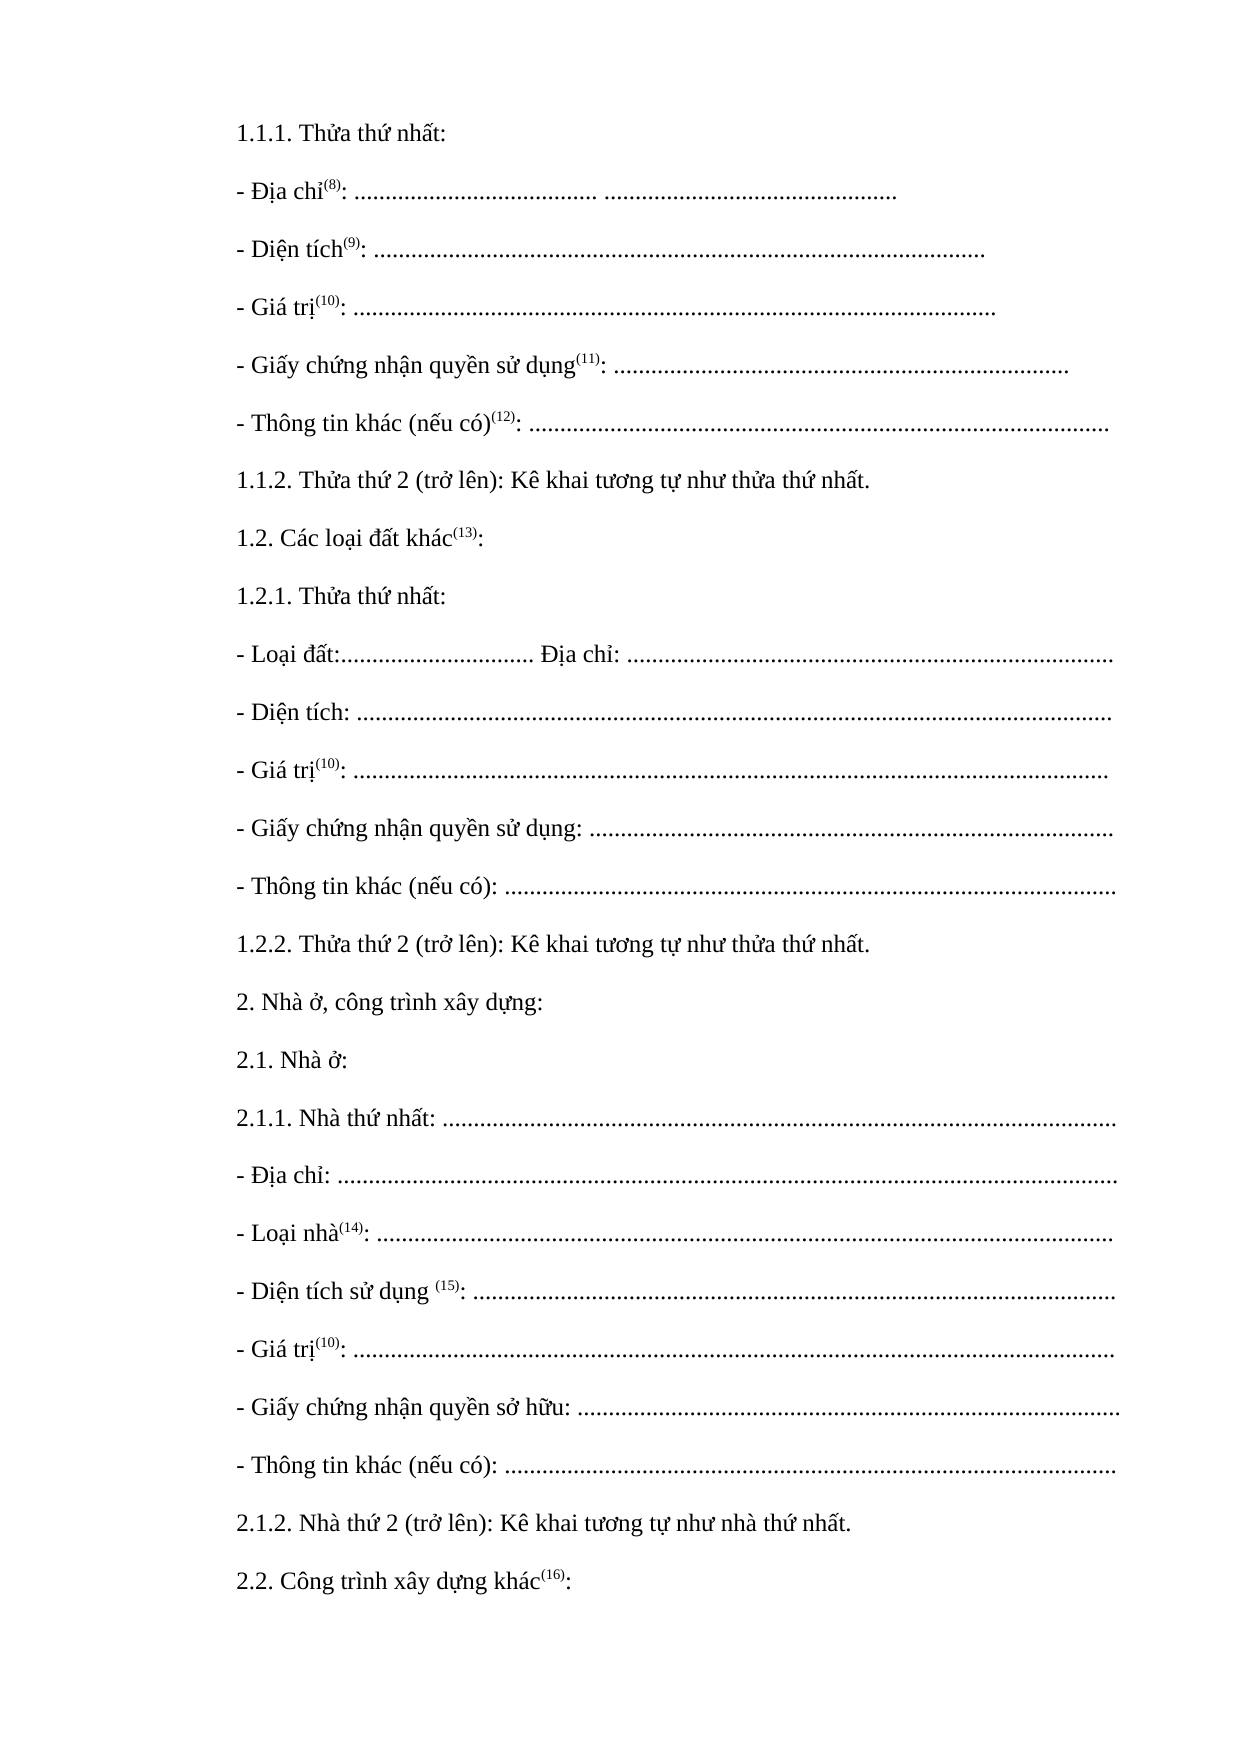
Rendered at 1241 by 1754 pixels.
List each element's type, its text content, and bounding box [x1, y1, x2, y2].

text 1.2.1. Thửa thứ nhất: [177, 581, 1122, 610]
text 1.1.1. Thửa thứ nhất: [177, 118, 1122, 147]
text 2.1.2. Nhà thứ 2 (trở lên): Kê khai tương tự như nhà thứ nhất. [177, 1508, 1122, 1537]
text 2.1. Nhà ở: [177, 1045, 1122, 1073]
text - Giấy chứng nhận quyền sở hữu: ....................................................................................... [177, 1392, 1122, 1421]
text 2.2. Công trình xây dựng khác(16): [177, 1566, 1122, 1595]
text - Diện tích: ......................................................................................................................... [177, 697, 1122, 726]
text - Thông tin khác (nếu có)(12): ............................................................................................. [177, 408, 1122, 436]
text 2.1.1. Nhà thứ nhất: ............................................................................................................ [177, 1103, 1122, 1131]
text - Giấy chứng nhận quyền sử dụng(11): ......................................................................... [177, 350, 1122, 378]
text - Diện tích sử dụng (15): ....................................................................................................... [177, 1276, 1122, 1305]
text 1.2.2. Thửa thứ 2 (trở lên): Kê khai tương tự như thửa thứ nhất. [177, 929, 1122, 958]
text - Thông tin khác (nếu có): .................................................................................................. [177, 871, 1122, 900]
text - Giá trị(10): .......................................................................................................................... [177, 1334, 1122, 1363]
text - Địa chỉ: ............................................................................................................................. [177, 1161, 1122, 1189]
text - Giá trị(10): ......................................................................................................................... [177, 755, 1122, 784]
text - Loại nhà(14): ...................................................................................................................... [177, 1218, 1122, 1247]
text - Giấy chứng nhận quyền sử dụng: .................................................................................... [177, 813, 1122, 842]
text - Địa chỉ(8): ....................................... ............................................... [177, 176, 1122, 205]
text - Giá trị(10): ....................................................................................................... [177, 292, 1122, 321]
text 1.1.2. Thửa thứ 2 (trở lên): Kê khai tương tự như thửa thứ nhất. [177, 466, 1122, 494]
text - Loại đất:............................... Địa chỉ: .............................................................................. [177, 639, 1122, 668]
text - Thông tin khác (nếu có): .................................................................................................. [177, 1450, 1122, 1479]
text - Diện tích(9): .................................................................................................. [177, 234, 1122, 263]
text 2. Nhà ở, công trình xây dựng: [177, 987, 1122, 1016]
text 1.2. Các loại đất khác(13): [177, 523, 1122, 552]
